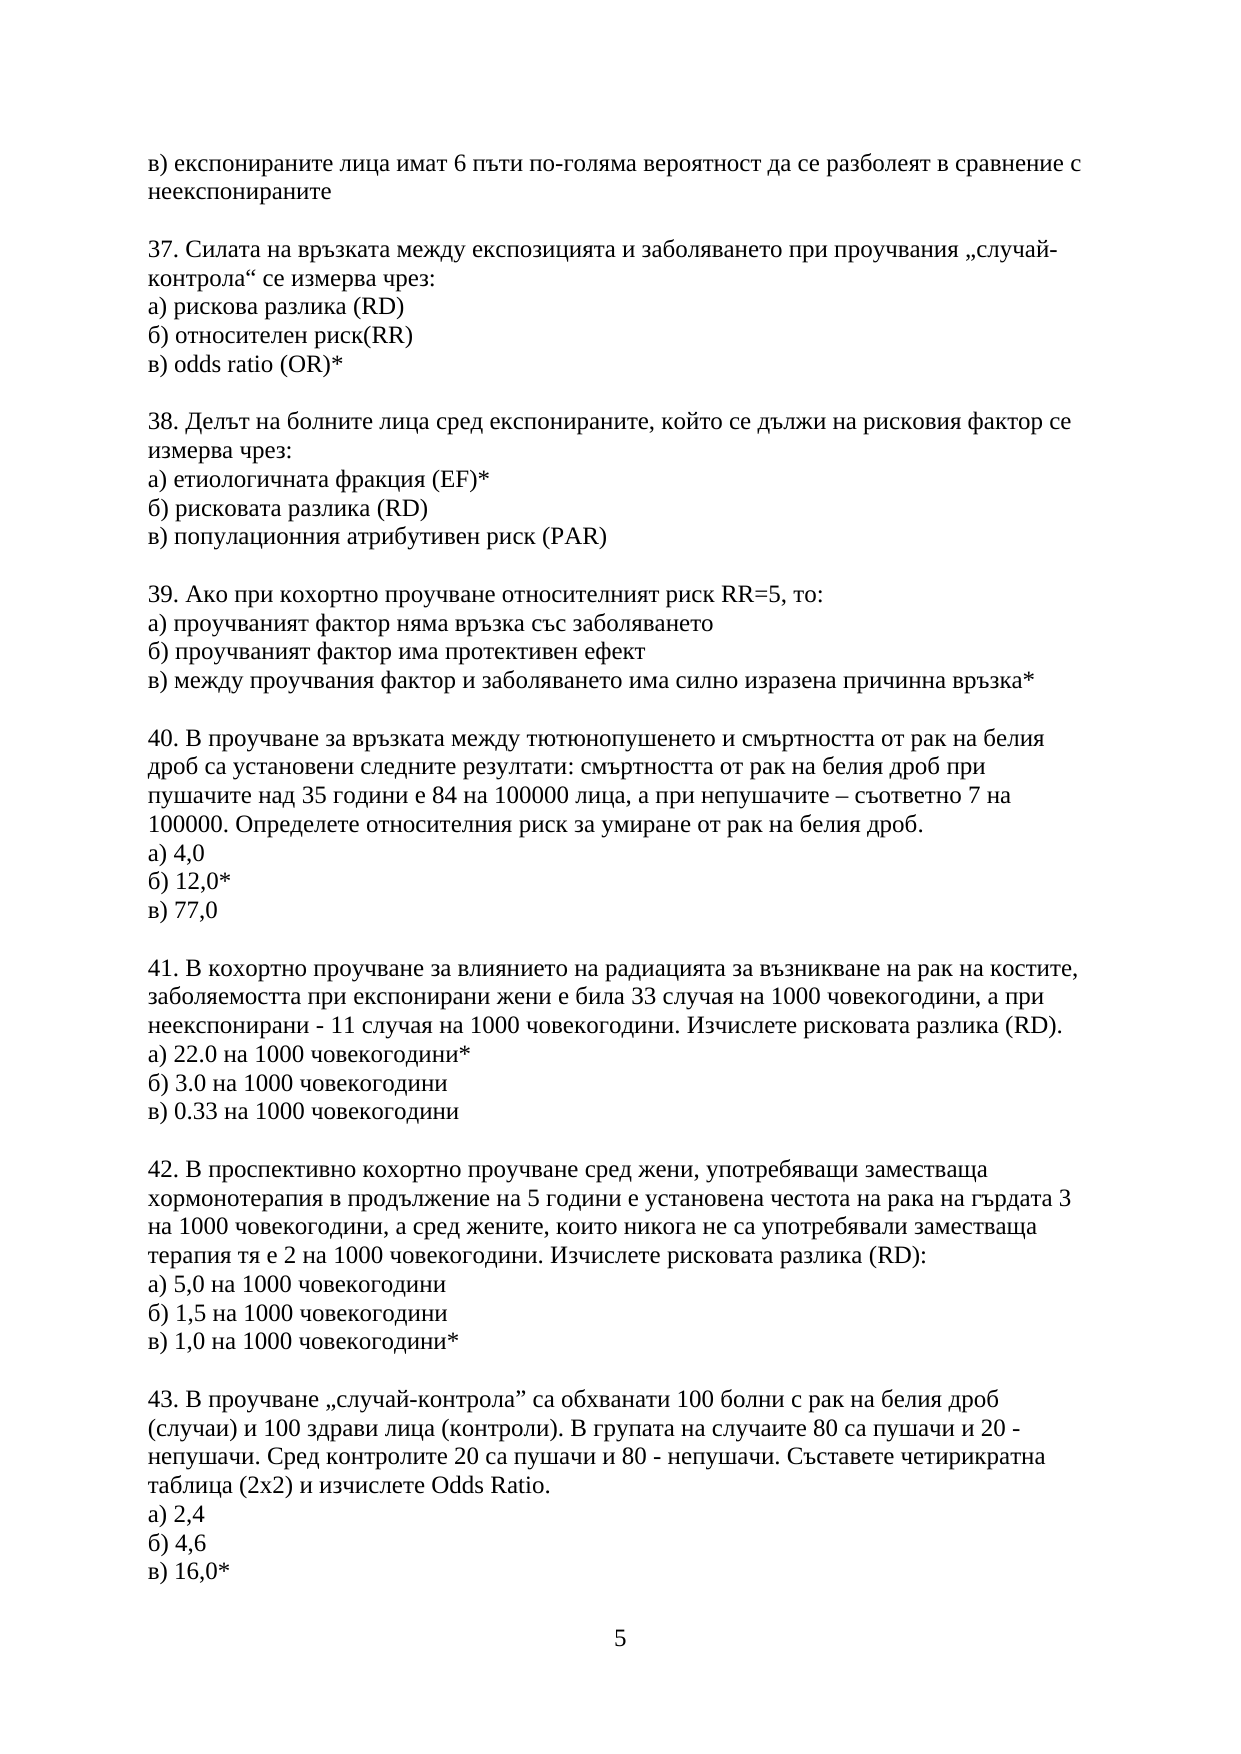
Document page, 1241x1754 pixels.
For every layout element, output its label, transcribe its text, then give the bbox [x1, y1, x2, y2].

text в) 1,0 на 1000 човекогодини* [148, 1326, 1093, 1355]
text 38. Делът на болните лица сред експонираните, който се дължи на рисковия фактор се измерва чрез: [148, 406, 1093, 464]
text в) 77,0 [148, 895, 1093, 924]
text в) популационния атрибутивен риск (PAR) [148, 521, 1093, 550]
text б) проучваният фактор има протективен ефект [148, 636, 1093, 665]
text 43. В проучване „случай-контрола” са обхванати 100 болни с рак на белия дроб (случаи) и 100 здрави лица (контроли). В групата на случаите 80 са пушачи и 20 - непушачи. Сред контролите 20 са пушачи и 80 - непушачи. Съставете четирикратна таблица (2х2) и изчислете Odds Ratio. [148, 1384, 1093, 1499]
text а) 2,4 [148, 1499, 1093, 1528]
text а) 22.0 на 1000 човекогодини* [148, 1039, 1093, 1068]
text в) 0.33 на 1000 човекогодини [148, 1096, 1093, 1125]
text 40. В проучване за връзката между тютюнопушенето и смъртността от рак на белия дроб са установени следните резултати: смъртността от рак на белия дроб при пушачите над 35 години е 84 на 100000 лица, а при непушачите – съответно 7 на 100000. Определете относителния риск за умиране от рак на белия дроб. [148, 723, 1093, 838]
text 39. Ако при кохортно проучване относителният риск RR=5, то: [148, 579, 1093, 608]
text б) 3.0 на 1000 човекогодини [148, 1068, 1093, 1096]
text в) между проучвания фактор и заболяването има силно изразена причинна връзка* [148, 665, 1093, 694]
text б) 12,0* [148, 866, 1093, 895]
text а) рискова разлика (RD) [148, 291, 1093, 320]
text б) рисковата разлика (RD) [148, 493, 1093, 521]
text в) odds ratio (OR)* [148, 349, 1093, 378]
text а) проучваният фактор няма връзка със заболяването [148, 608, 1093, 636]
text в) 16,0* [148, 1556, 1093, 1585]
text 41. В кохортно проучване за влиянието на радиацията за възникване на рак на костите, заболяемостта при експонирани жени е била 33 случая на 1000 човекогодини, а при неекспонирани - 11 случая на 1000 човекогодини. Изчислете рисковата разлика (RD). [148, 953, 1093, 1039]
text а) 4,0 [148, 838, 1093, 866]
text а) 5,0 на 1000 човекогодини [148, 1269, 1093, 1298]
text б) относителен риск(RR) [148, 320, 1093, 349]
text б) 4,6 [148, 1528, 1093, 1556]
text в) експонираните лица имат 6 пъти по-голяма вероятност да се разболеят в сравнение с неекспонираните [148, 148, 1093, 205]
text 37. Силата на връзката между експозицията и заболяването при проучвания „случай-контрола“ се измерва чрез: [148, 234, 1093, 291]
text 42. В проспективно кохортно проучване сред жени, употребяващи заместваща хормонотерапия в продължение на 5 години е установена честота на рака на гърдата 3 на 1000 човекогодини, а сред жените, които никога не са употребявали заместваща терапия тя е 2 на 1000 човекогодини. Изчислете рисковата разлика (RD): [148, 1154, 1093, 1269]
text б) 1,5 на 1000 човекогодини [148, 1298, 1093, 1326]
text а) етиологичната фракция (EF)* [148, 464, 1093, 493]
